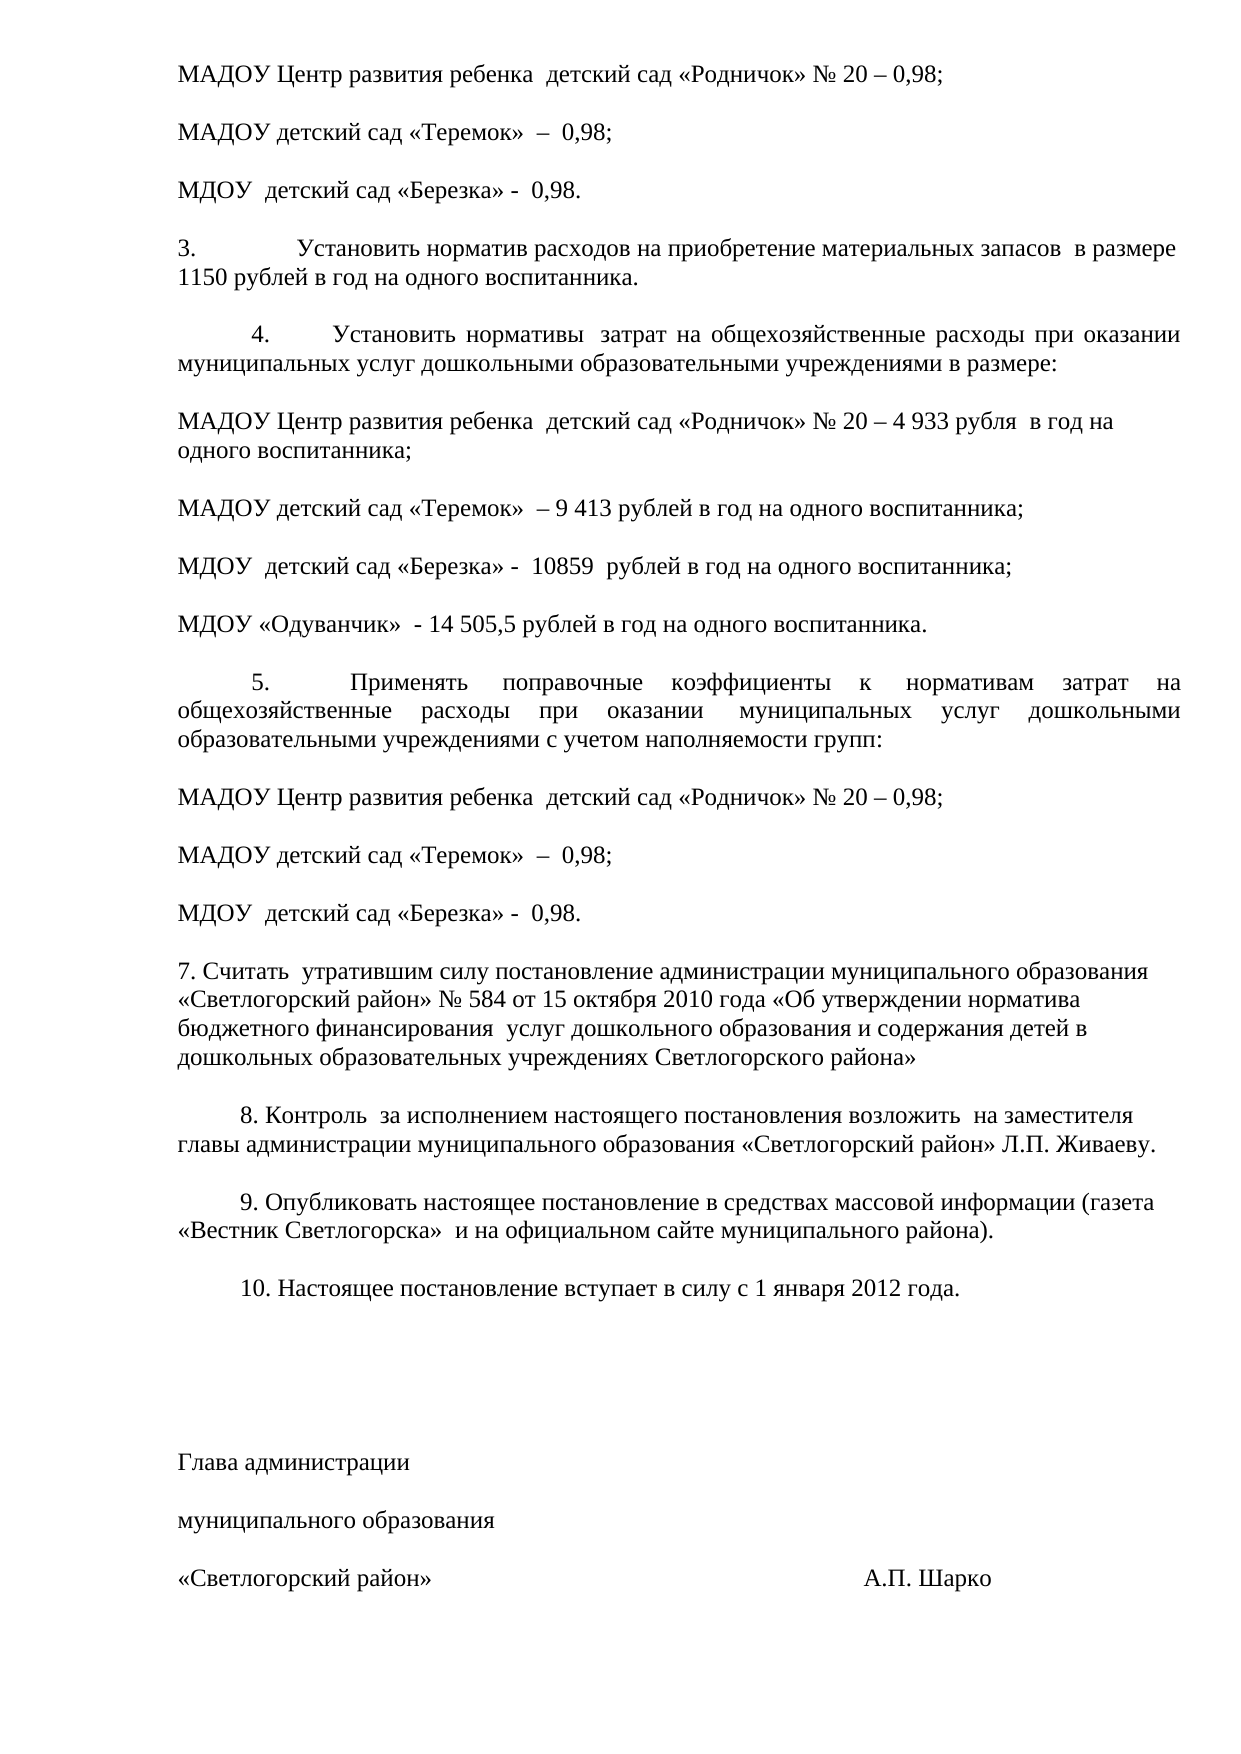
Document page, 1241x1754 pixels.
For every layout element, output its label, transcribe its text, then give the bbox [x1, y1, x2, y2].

text «Светлогорский район» А.П. Шарко [177, 1563, 1181, 1592]
text Глава администрации [177, 1447, 1181, 1476]
text 3. Установить норматив расходов на приобретение материальных запасов в размере 1150 рублей в год на одного воспитанника. [177, 233, 1181, 290]
text МАДОУ Центр развития ребенка детский сад «Родничок» № 20 – 0,98; [177, 782, 1181, 811]
text 5. Применять поправочные коэффициенты к нормативам затрат на общехозяйственные расходы при оказании муниципальных услуг дошкольными образовательными учреждениями с учетом наполняемости групп: [177, 667, 1181, 753]
text 8. Контроль за исполнением настоящего постановления возложить на заместителя главы администрации муниципального образования «Светлогорский район» Л.П. Живаеву. [177, 1100, 1181, 1157]
text МАДОУ детский сад «Теремок» – 9 413 рублей в год на одного воспитанника; [177, 493, 1181, 522]
text МДОУ детский сад «Березка» - 0,98. [177, 175, 1181, 204]
text 7. Считать утратившим силу постановление администрации муниципального образования «Светлогорский район» № 584 от 15 октября 2010 года «Об утверждении норматива бюджетного финансирования услуг дошкольного образования и содержания детей в дошкольных образовательных учреждениях Светлогорского района» [177, 956, 1181, 1071]
text муниципального образования [177, 1505, 1181, 1534]
text МДОУ детский сад «Березка» - 10859 рублей в год на одного воспитанника; [177, 551, 1181, 579]
text 4. Установить нормативы затрат на общехозяйственные расходы при оказании муниципальных услуг дошкольными образовательными учреждениями в размере: [177, 319, 1181, 377]
text МАДОУ Центр развития ребенка детский сад «Родничок» № 20 – 0,98; [177, 59, 1181, 88]
text МДОУ детский сад «Березка» - 0,98. [177, 898, 1181, 927]
text 10. Настоящее постановление вступает в силу с 1 января 2012 года. [177, 1273, 1181, 1302]
text МАДОУ детский сад «Теремок» – 0,98; [177, 117, 1181, 146]
text 9. Опубликовать настоящее постановление в средствах массовой информации (газета «Вестник Светлогорска» и на официальном сайте муниципального района). [177, 1187, 1181, 1244]
text МАДОУ детский сад «Теремок» – 0,98; [177, 840, 1181, 869]
text МДОУ «Одуванчик» - 14 505,5 рублей в год на одного воспитанника. [177, 609, 1181, 637]
text МАДОУ Центр развития ребенка детский сад «Родничок» № 20 – 4 933 рубля в год на одного воспитанника; [177, 406, 1181, 464]
